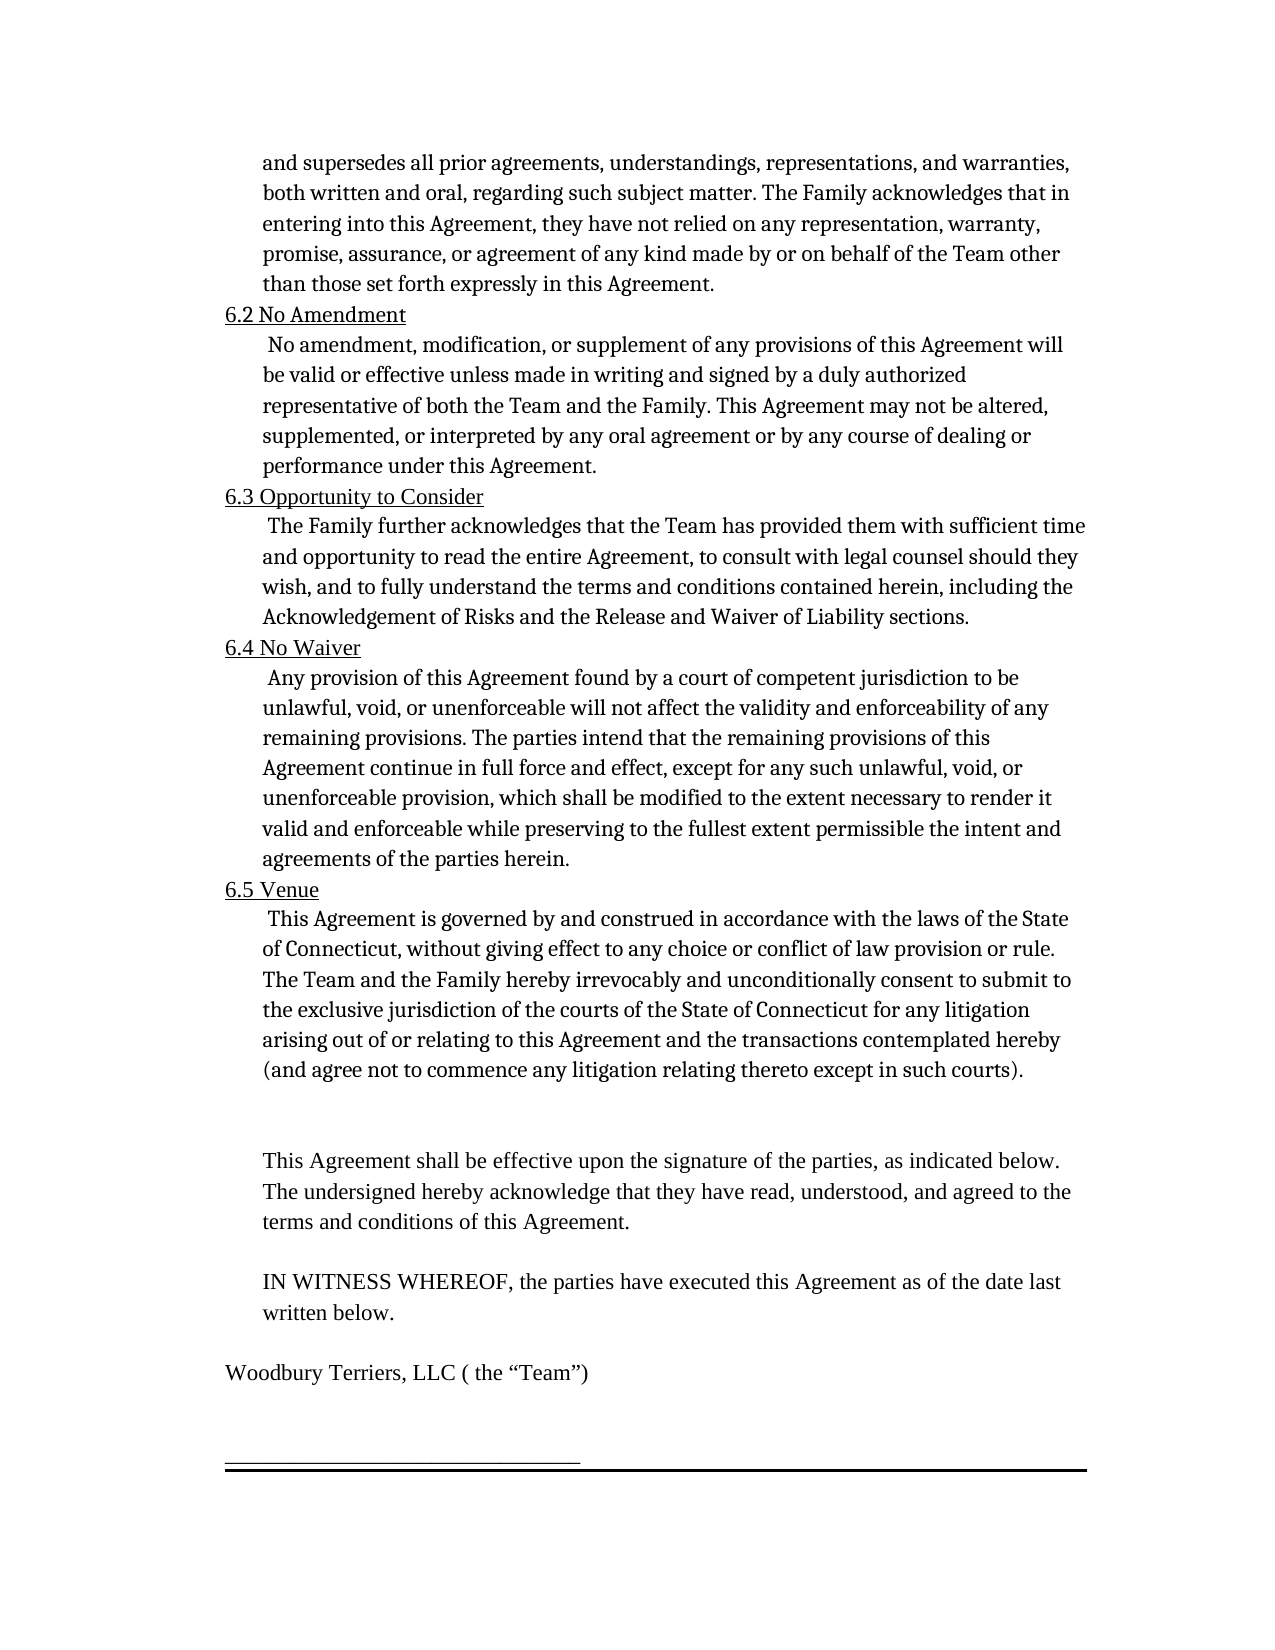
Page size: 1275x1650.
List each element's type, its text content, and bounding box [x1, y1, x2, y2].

list 6.2 No Amendment No amendment, modification, or supplement of any provisions of this Agreement will be valid or effective unless made in writing and signed by a duly authorized representative of both the Team and the Family. This Agreement may not be altered, supplemented, or interpreted by any oral agreement or by any course of dealing or performance under this Agreement. [225, 301, 1087, 479]
list Woodbury Terriers, LLC ( the “Team”) [225, 1359, 1087, 1385]
list 6.3 Opportunity to Consider The Family further acknowledges that the Team has provided them with sufficient time and opportunity to read the entire Agreement, to consult with legal counsel should they wish, and to fully understand the terms and conditions contained herein, including the Acknowledgement of Risks and the Release and Waiver of Liability sections. [225, 483, 1087, 630]
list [225, 150, 1087, 297]
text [225, 1410, 1087, 1469]
list 6.5 Venue This Agreement is governed by and construed in accordance with the laws of the State of Connecticut, without giving effect to any choice or conflict of law provision or rule. The Team and the Family hereby irrevocably and unconditionally consent to submit to the exclusive jurisdiction of the courts of the State of Connecticut for any litigation arising out of or relating to this Agreement and the transactions contemplated hereby (and agree not to commence any litigation relating thereto except in such courts). This Agreement shall be effective upon the signature of the parties, as indicated below. The undersigned hereby acknowledge that they have read, understood, and agreed to the terms and conditions of this Agreement. IN WITNESS WHEREOF, the parties have executed this Agreement as of the date last written below. [225, 876, 1087, 1325]
list 6.4 No Waiver Any provision of this Agreement found by a court of competent jurisdiction to be unlawful, void, or unenforceable will not affect the validity and enforceability of any remaining provisions. The parties intend that the remaining provisions of this Agreement continue in full force and effect, except for any such unlawful, void, or unenforceable provision, which shall be modified to the extent necessary to render it valid and enforceable while preserving to the fullest extent permissible the intent and agreements of the parties herein. [225, 634, 1087, 872]
